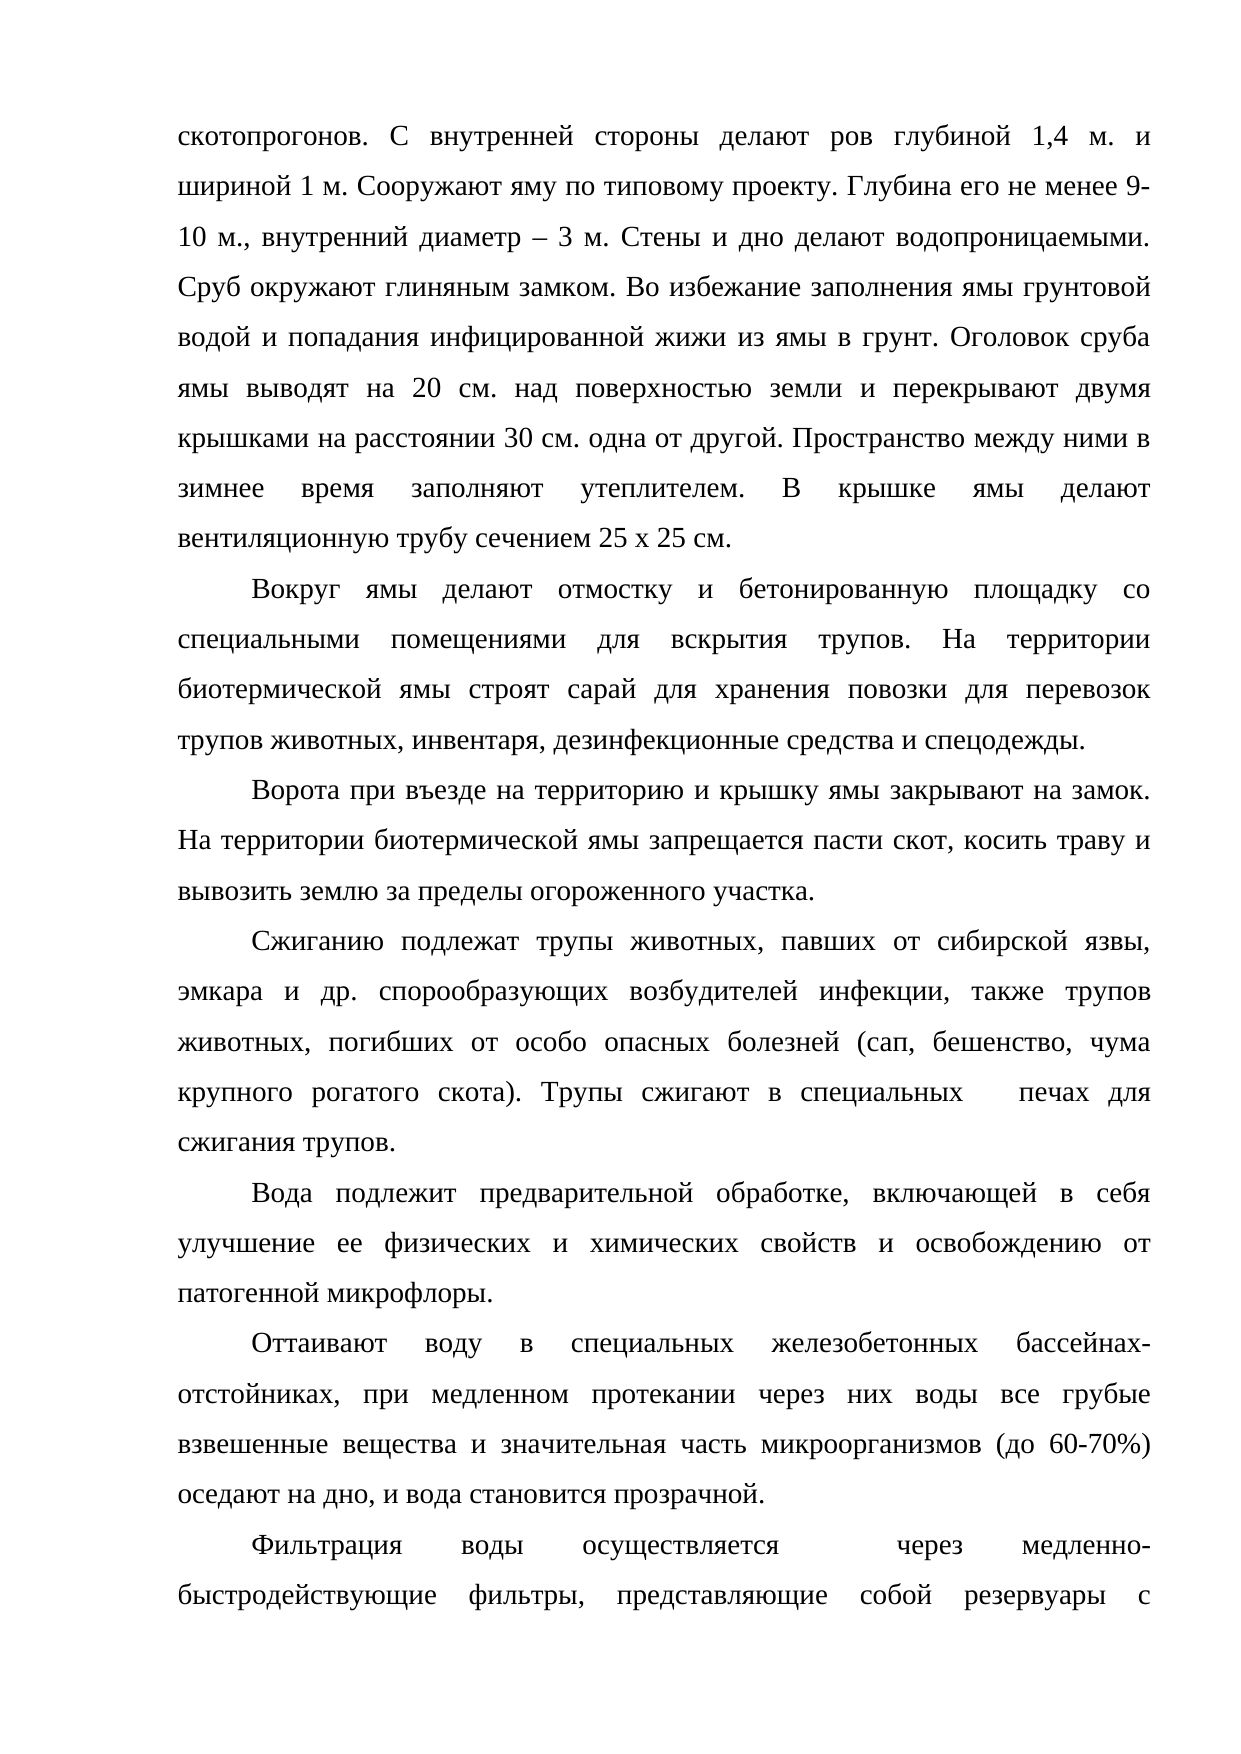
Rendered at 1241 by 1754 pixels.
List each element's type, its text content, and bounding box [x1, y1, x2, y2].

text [177, 118, 1152, 554]
text Оттаивают воду в специальных железобетонных бассейнах-отстойниках, при медленном протекании через них воды все грубые взвешенные вещества и значительная часть микроорганизмов (до 60-70%) оседают на дно, и вода становится прозрачной. [177, 1326, 1152, 1510]
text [177, 1527, 1152, 1611]
text Сжиганию подлежат трупы животных, павших от сибирской язвы, эмкара и др. спорообразующих возбудителей инфекции, также трупов животных, погибших от особо опасных болезней (сап, бешенство, чума крупного рогатого скота). Трупы сжигают в специальных печах для сжигания трупов. [177, 923, 1152, 1158]
text Вода подлежит предварительной обработке, включающей в себя улучшение ее физических и химических свойств и освобождению от патогенной микрофлоры. [177, 1175, 1152, 1309]
text Ворота при въезде на территорию и крышку ямы закрывают на замок. На территории биотермической ямы запрещается пасти скот, косить траву и вывозить землю за пределы огороженного участка. [177, 772, 1152, 906]
text Вокруг ямы делают отмостку и бетонированную площадку со специальными помещениями для вскрытия трупов. На территории биотермической ямы строят сарай для хранения повозки для перевозок трупов животных, инвентаря, дезинфекционные средства и спецодежды. [177, 571, 1152, 755]
